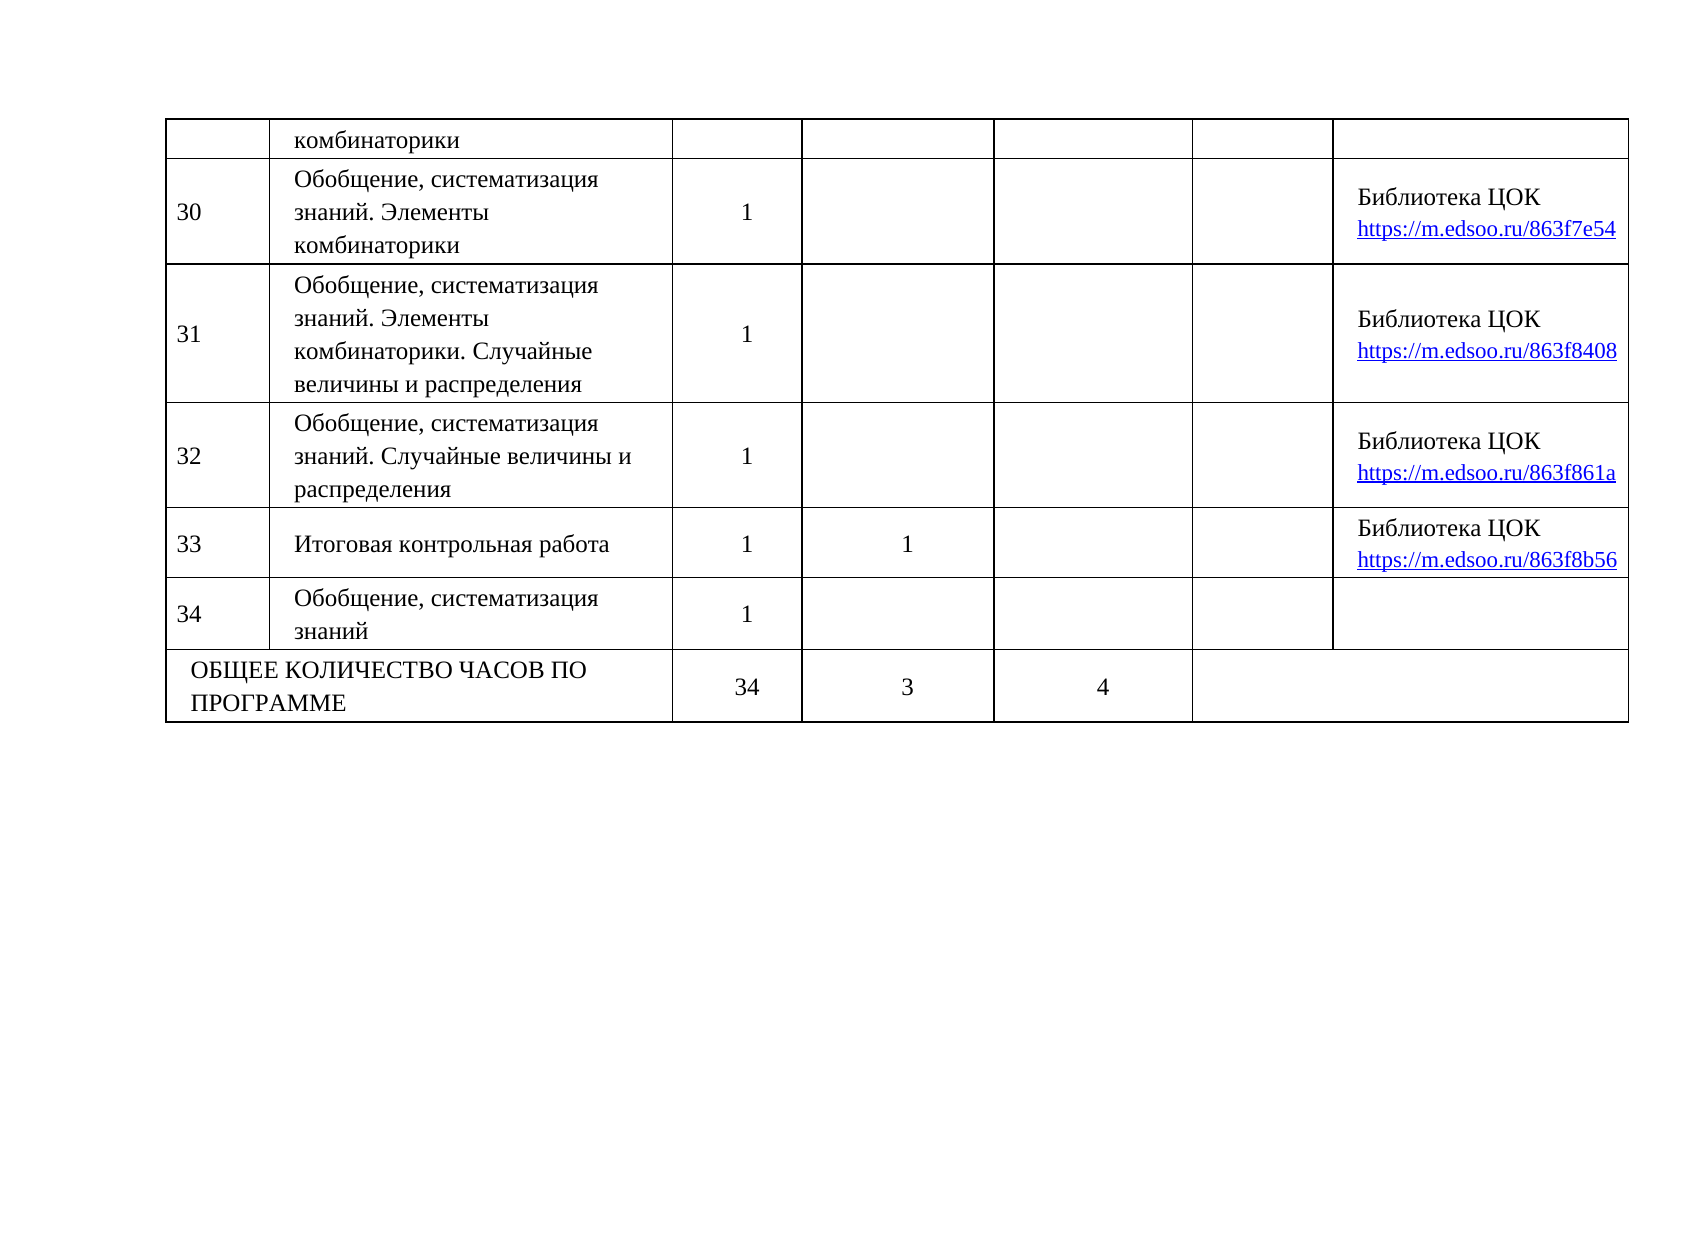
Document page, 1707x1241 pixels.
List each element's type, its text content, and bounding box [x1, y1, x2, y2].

table_cell Обобщение, систематизация знаний [270, 578, 672, 649]
table_cell 30 [167, 159, 269, 263]
table_cell [803, 159, 993, 263]
table_cell 4 [995, 650, 1192, 721]
table_cell [1193, 265, 1332, 401]
table_cell 1 [673, 265, 801, 401]
table_cell [995, 403, 1192, 507]
table_cell [1334, 578, 1628, 649]
table_cell Итоговая контрольная работа [270, 508, 672, 576]
table_cell [803, 578, 993, 649]
table_cell 33 [167, 508, 269, 576]
table_cell [1193, 159, 1332, 263]
table_cell [995, 159, 1192, 263]
table_cell 34 [673, 650, 801, 721]
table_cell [270, 120, 672, 157]
table_cell [995, 120, 1192, 157]
table_cell 31 [167, 265, 269, 401]
table_cell 1 [673, 403, 801, 507]
table_cell 1 [673, 578, 801, 649]
table_cell [995, 508, 1192, 576]
table_cell [1193, 650, 1628, 721]
table_cell 3 [803, 650, 993, 721]
table_cell [995, 578, 1192, 649]
table_cell 1 [803, 508, 993, 576]
table_cell [1193, 578, 1332, 649]
table_cell Обобщение, систематизация знаний. Элементы комбинаторики. Случайные величины и распределения [270, 265, 672, 401]
table_cell 1 [673, 120, 801, 157]
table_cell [1334, 120, 1628, 157]
table_cell [995, 265, 1192, 401]
table_cell Библиотека ЦОК https://m.edsoo.ru/863f8b56 [1334, 508, 1628, 576]
table_cell 1 [673, 159, 801, 263]
table_cell Библиотека ЦОК https://m.edsoo.ru/863f8408 [1334, 265, 1628, 401]
table_cell [1193, 120, 1332, 157]
table_cell ОБЩЕЕ КОЛИЧЕСТВО ЧАСОВ ПО ПРОГРАММЕ [167, 650, 672, 721]
table_cell 29 [167, 120, 269, 157]
table_cell [803, 120, 993, 157]
table_cell [1193, 508, 1332, 576]
table_cell 1 [673, 508, 801, 576]
table_cell Обобщение, систематизация знаний. Случайные величины и распределения [270, 403, 672, 507]
table_cell 34 [167, 578, 269, 649]
table_cell [803, 403, 993, 507]
table_cell [1193, 403, 1332, 507]
table_cell 32 [167, 403, 269, 507]
table_cell Библиотека ЦОК https://m.edsoo.ru/863f861a [1334, 403, 1628, 507]
table_cell Обобщение, систематизация знаний. Элементы комбинаторики [270, 159, 672, 263]
table_cell Библиотека ЦОК https://m.edsoo.ru/863f7e54 [1334, 159, 1628, 263]
table_cell [803, 265, 993, 401]
